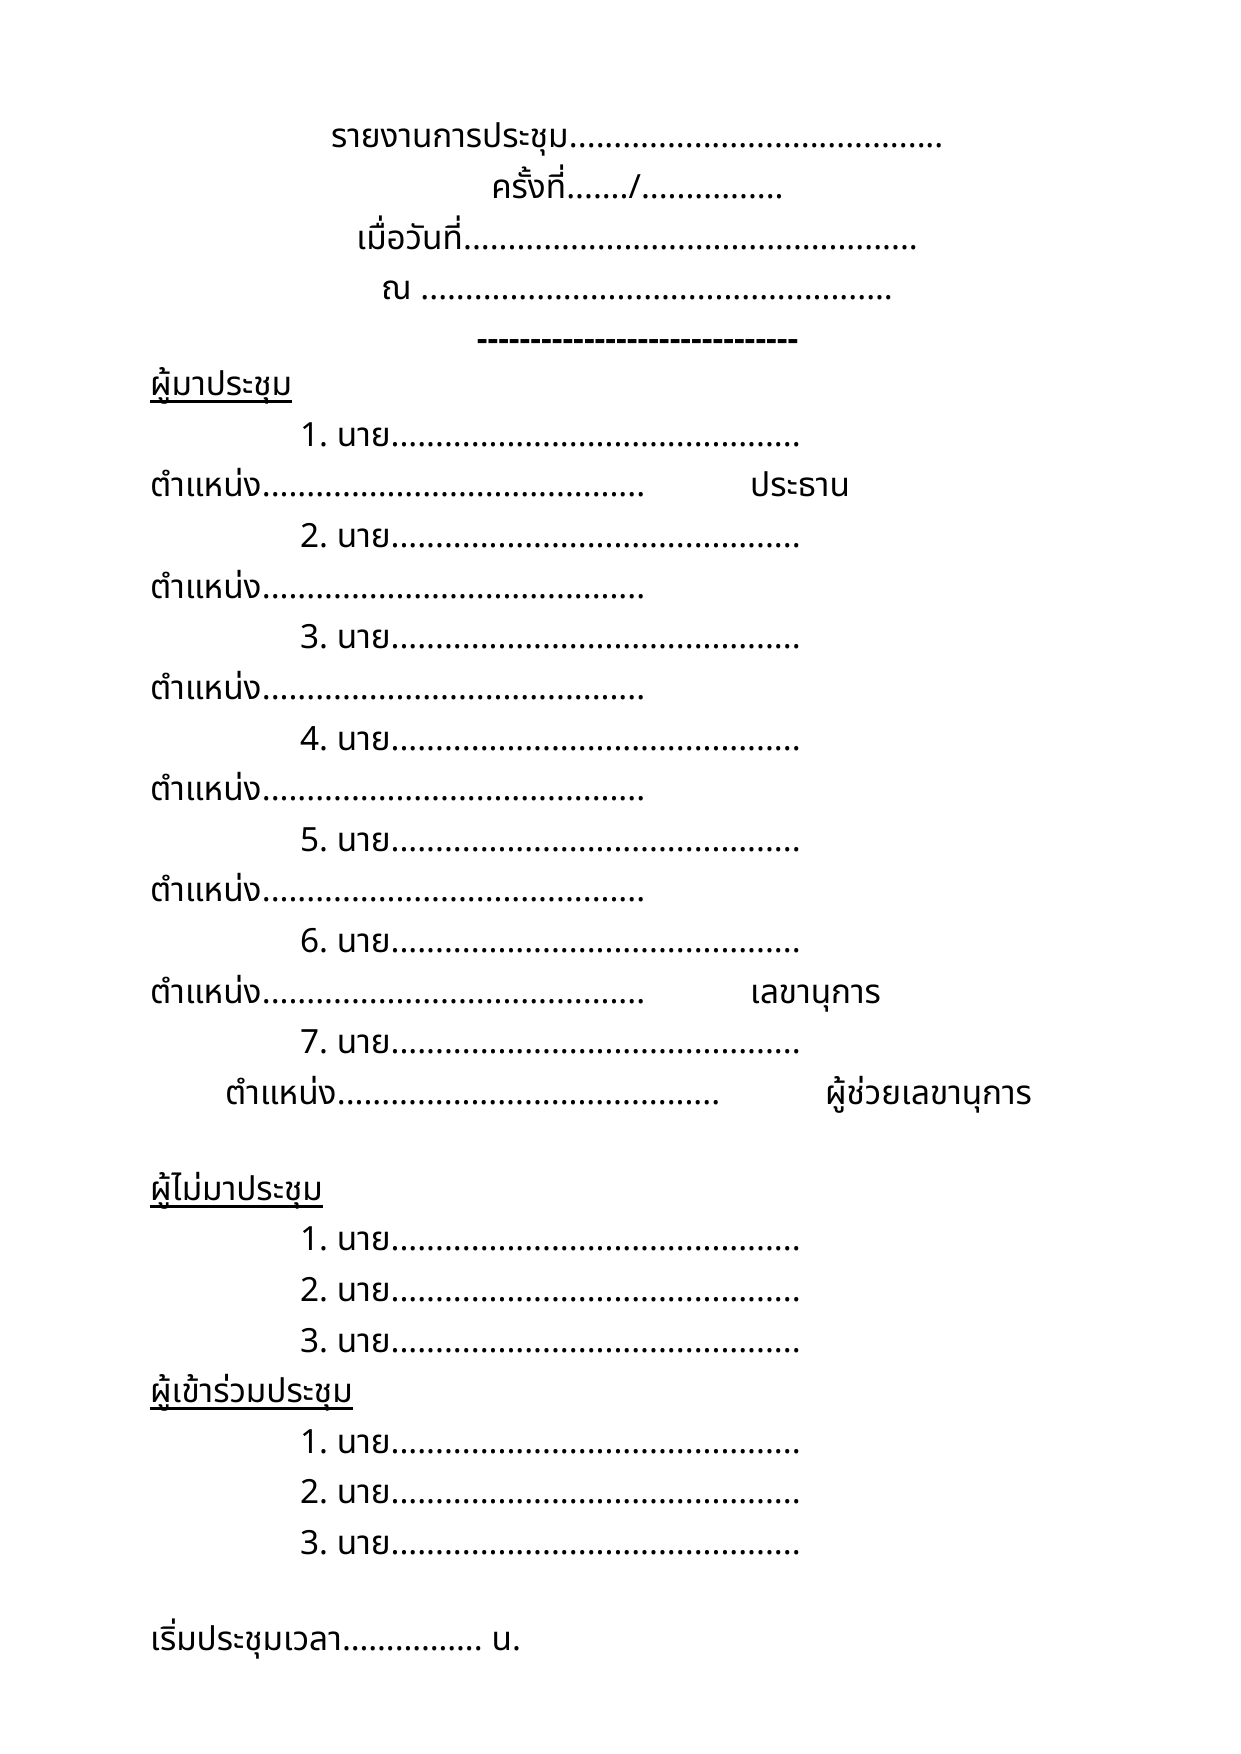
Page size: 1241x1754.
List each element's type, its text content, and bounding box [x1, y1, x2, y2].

text ผู้มาประชุม [150, 360, 1125, 411]
text 3. นาย.............................................. ตำแหน่ง........................................... [150, 613, 1125, 714]
text ผู้เข้าร่วมประชุม [150, 1367, 1125, 1417]
text รายงานการประชุม.......................................... [150, 112, 1125, 163]
text 7. นาย.............................................. ตำแหน่ง........................................... ผู้ช่วยเลขานุการ [225, 1018, 1125, 1119]
text 1. นาย.............................................. ตำแหน่ง........................................... ประธาน [150, 411, 1125, 512]
text 1. นาย.............................................. [150, 1417, 1125, 1468]
text เริ่มประชุมเวลา……………. น. [150, 1615, 1125, 1665]
text เมื่อวันที่................................................... [150, 213, 1125, 264]
text 4. นาย.............................................. ตำแหน่ง........................................... [150, 714, 1125, 816]
text ------------------------------ [150, 315, 1125, 360]
text ผู้ไม่มาประชุม [150, 1165, 1125, 1215]
text 5. นาย.............................................. ตำแหน่ง........................................... [150, 816, 1125, 917]
text ครั้งที่......./................ [150, 163, 1125, 213]
text 3. นาย.............................................. [225, 1519, 1125, 1569]
text 2. นาย.............................................. [150, 1468, 1125, 1519]
text 2. นาย.............................................. ตำแหน่ง........................................... [150, 512, 1125, 613]
text 6. นาย.............................................. ตำแหน่ง........................................... เลขานุการ [150, 917, 1125, 1018]
text ณ ..................................................... [150, 264, 1125, 315]
text 3. นาย.............................................. [225, 1316, 1125, 1367]
text 1. นาย.............................................. [150, 1215, 1125, 1266]
text 2. นาย.............................................. [150, 1266, 1125, 1316]
